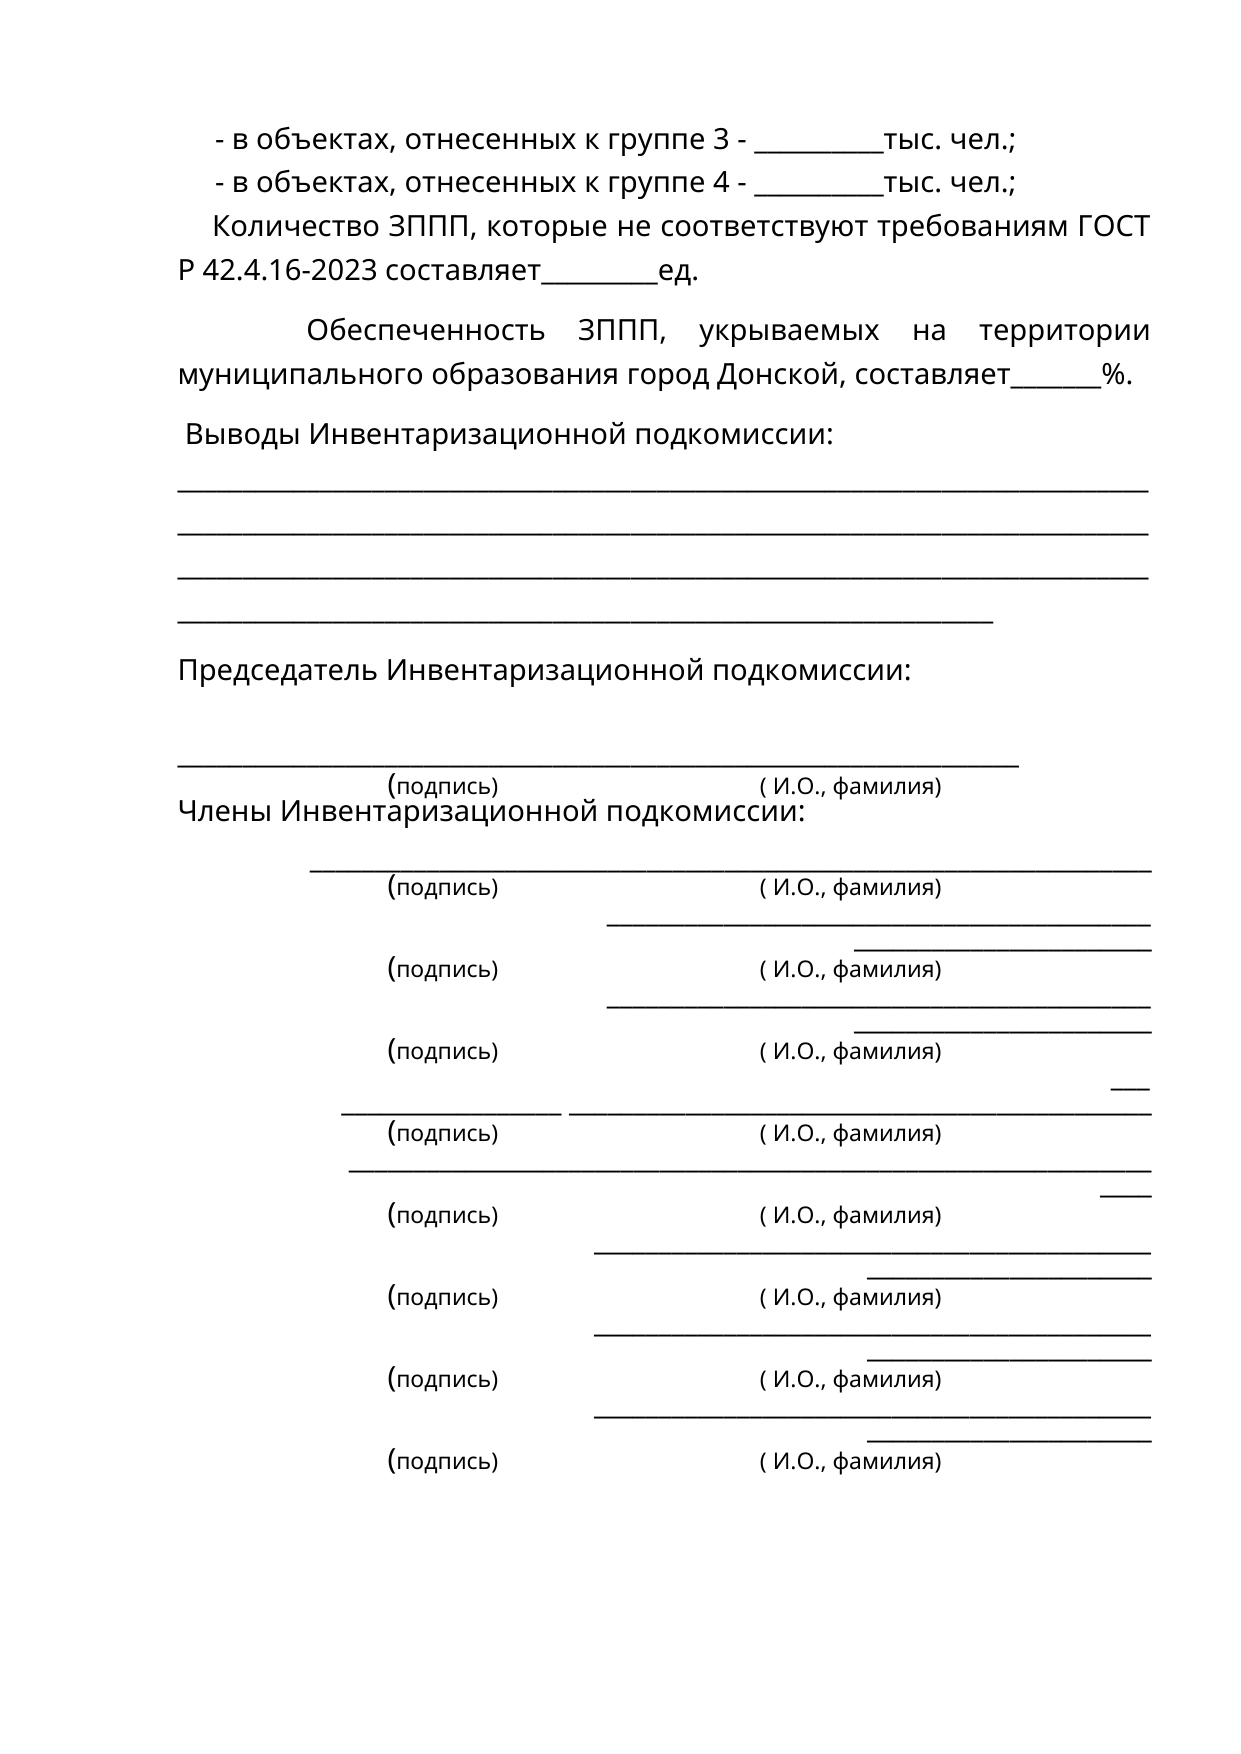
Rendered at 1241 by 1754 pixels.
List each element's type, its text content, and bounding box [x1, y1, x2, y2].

text Выводы Инвентаризационной подкомиссии: [177, 413, 1152, 453]
text _________________________________________________________________ [177, 1229, 1152, 1283]
text Председатель Инвентаризационной подкомиссии: [177, 659, 1152, 686]
text _________________________________________________________________ [177, 901, 1152, 956]
text _________________________________________________________________ [177, 983, 1152, 1038]
text ____________________ _____________________________________________ [177, 1065, 1152, 1119]
text Обеспеченность ЗППП, укрываемых на территории муниципального образования город Донской, составляет_______%. [177, 309, 1152, 393]
text (подпись) ( И.О., фамилия) [177, 1202, 1152, 1229]
text ________________________________________________________________________________________________________________________________________________________________________________________________________________________________________________________________________________________________ [177, 457, 1152, 628]
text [215, 162, 1152, 201]
text - в объектах, отнесенных к группе 3 - __________тыс. чел.; [215, 118, 1152, 158]
text (подпись) ( И.О., фамилия) [177, 1119, 1152, 1147]
text (подпись) ( И.О., фамилия) [177, 1038, 1152, 1065]
text (подпись) ( И.О., фамилия) [177, 772, 1152, 800]
text Члены Инвентаризационной подкомиссии: [177, 800, 1152, 827]
text (подпись) ( И.О., фамилия) [177, 1283, 1152, 1311]
text (подпись) ( И.О., фамилия) [177, 874, 1152, 901]
text _________________________________________________________________ [177, 726, 1152, 772]
text _________________________________________________________________ [177, 1311, 1152, 1366]
text _________________________________________________________________ [177, 846, 1152, 874]
text (подпись) ( И.О., фамилия) [177, 1447, 1152, 1475]
text Количество ЗППП, которые не соответствуют требованиям ГОСТ Р 42.4.16-2023 составляет_________ед. [177, 205, 1152, 289]
text (подпись) ( И.О., фамилия) [177, 956, 1152, 983]
text (подпись) ( И.О., фамилия) [177, 1366, 1152, 1393]
text __________________________________________________________________ [177, 1147, 1152, 1202]
text _________________________________________________________________ [177, 1393, 1152, 1447]
